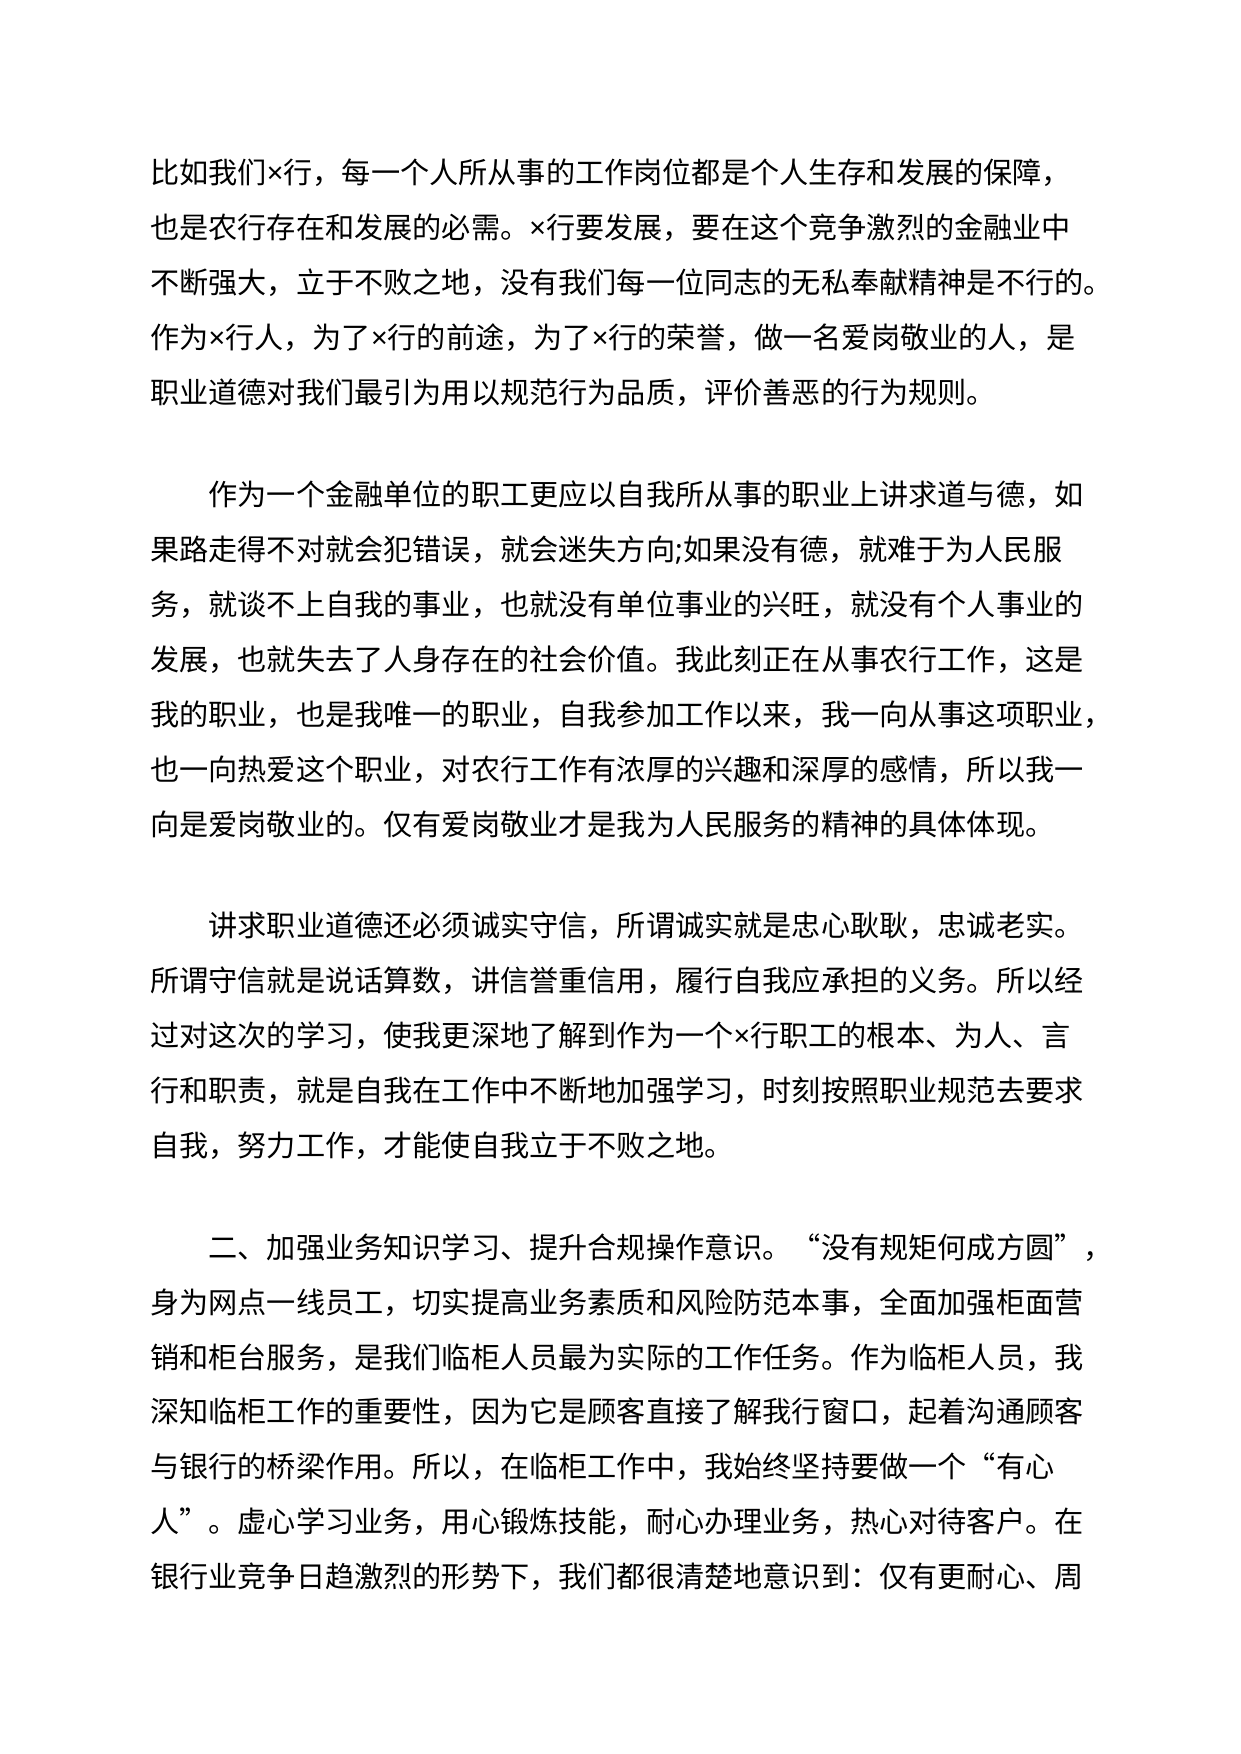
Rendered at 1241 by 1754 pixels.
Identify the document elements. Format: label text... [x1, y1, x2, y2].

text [150, 150, 1090, 412]
text 讲求职业道德还必须诚实守信，所谓诚实就是忠心耿耿，忠诚老实。所谓守信就是说话算数，讲信誉重信用，履行自我应承担的义务。所以经过对这次的学习，使我更深地了解到作为一个×行职工的根本、为人、言行和职责，就是自我在工作中不断地加强学习，时刻按照职业规范去要求自我，努力工作，才能使自我立于不败之地。 [150, 903, 1090, 1165]
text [150, 1224, 1090, 1596]
text 作为一个金融单位的职工更应以自我所从事的职业上讲求道与德，如果路走得不对就会犯错误，就会迷失方向;如果没有德，就难于为人民服务，就谈不上自我的事业，也就没有单位事业的兴旺，就没有个人事业的发展，也就失去了人身存在的社会价值。我此刻正在从事农行工作，这是我的职业，也是我唯一的职业，自我参加工作以来，我一向从事这项职业，也一向热爱这个职业，对农行工作有浓厚的兴趣和深厚的感情，所以我一向是爱岗敬业的。仅有爱岗敬业才是我为人民服务的精神的具体体现。 [150, 472, 1090, 843]
